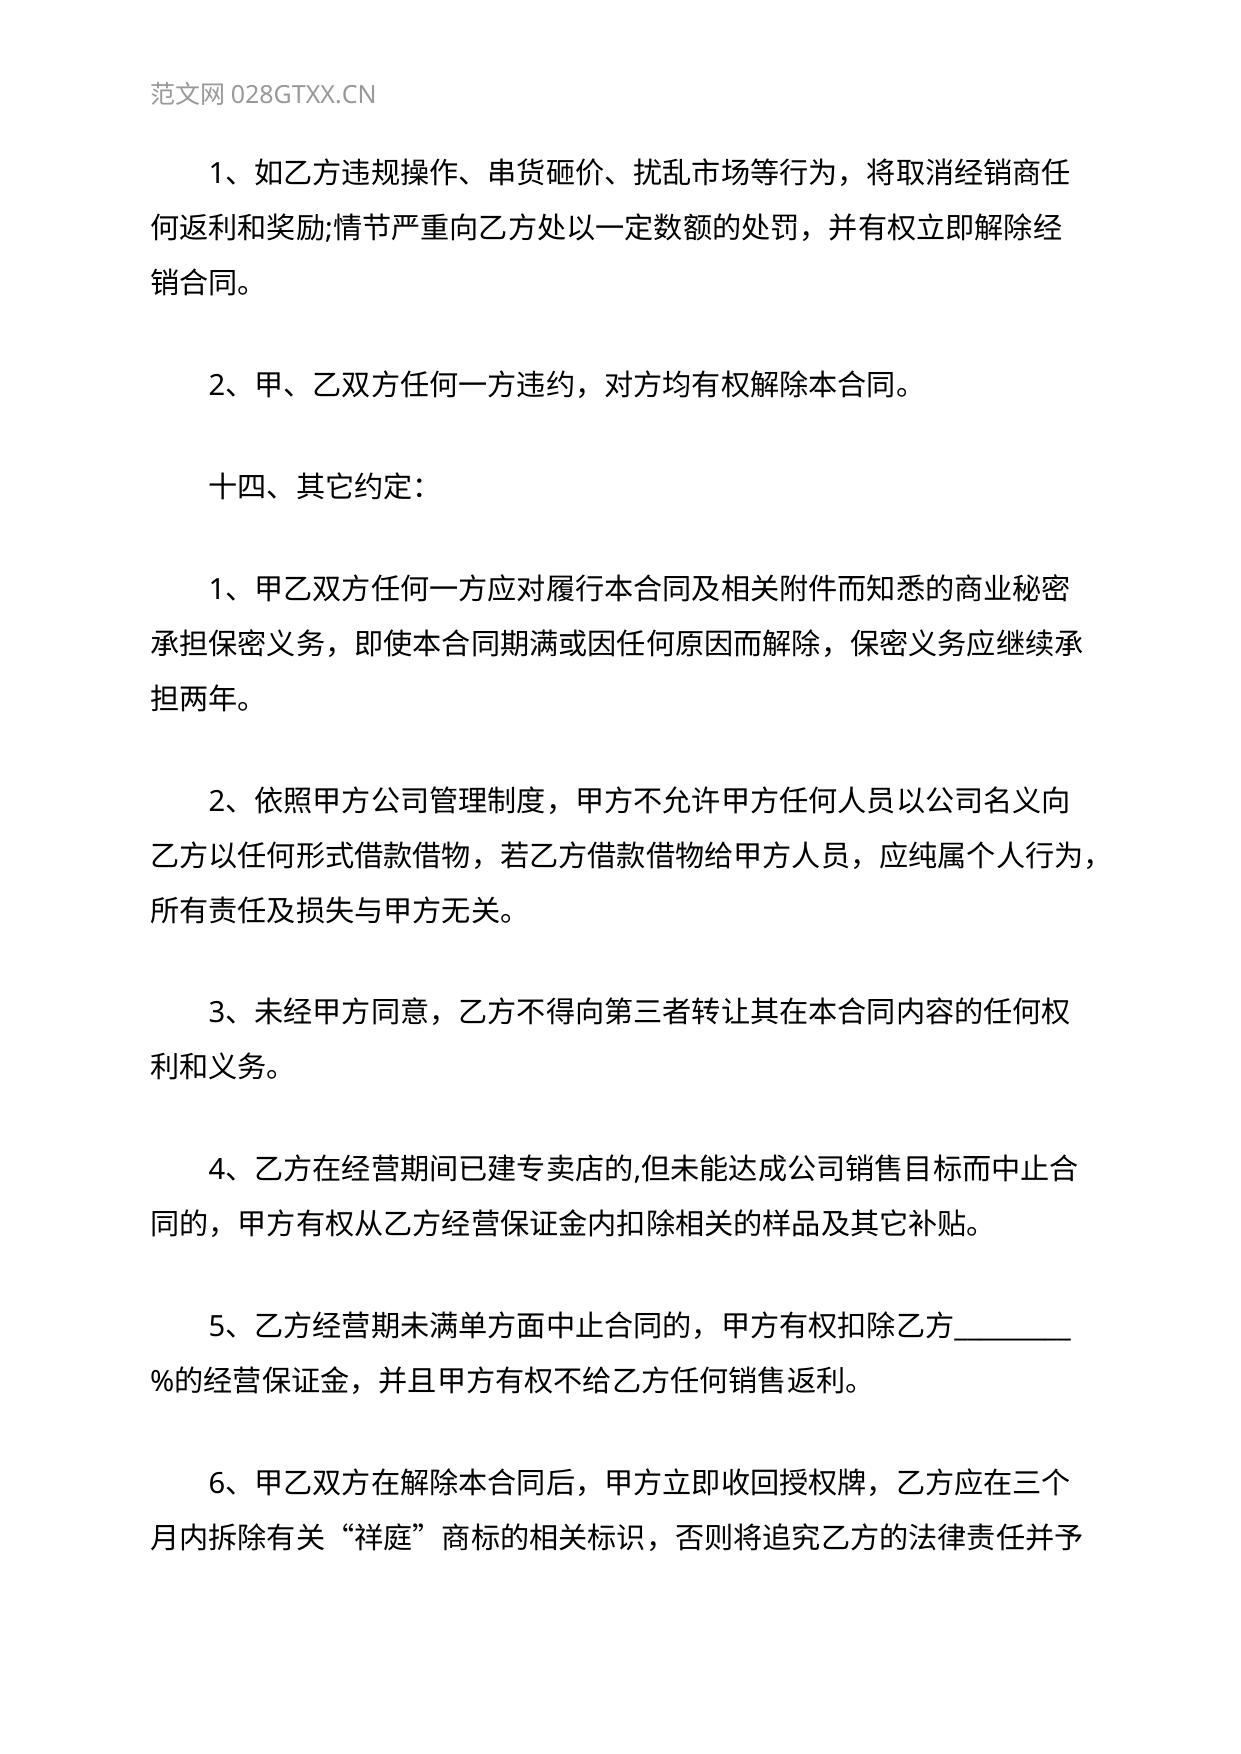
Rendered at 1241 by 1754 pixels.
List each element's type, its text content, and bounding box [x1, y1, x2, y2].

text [150, 1459, 1090, 1557]
text 3、未经甲方同意，乙方不得向第三者转让其在本合同内容的任何权利和义务。 [150, 989, 1090, 1086]
text 5、乙方经营期未满单方面中止合同的，甲方有权扣除乙方_________%的经营保证金，并且甲方有权不给乙方任何销售返利。 [150, 1302, 1090, 1400]
text 1、如乙方违规操作、串货砸价、扰乱市场等行为，将取消经销商任何返利和奖励;情节严重向乙方处以一定数额的处罚，并有权立即解除经销合同。 [150, 150, 1090, 302]
text 2、甲、乙双方任何一方违约，对方均有权解除本合同。 [150, 362, 1090, 404]
text 4、乙方在经营期间已建专卖店的,但未能达成公司销售目标而中止合同的，甲方有权从乙方经营保证金内扣除相关的样品及其它补贴。 [150, 1146, 1090, 1243]
text 1、甲乙双方任何一方应对履行本合同及相关附件而知悉的商业秘密承担保密义务，即使本合同期满或因任何原因而解除，保密义务应继续承担两年。 [150, 566, 1090, 718]
text 2、依照甲方公司管理制度，甲方不允许甲方任何人员以公司名义向乙方以任何形式借款借物，若乙方借款借物给甲方人员，应纯属个人行为，所有责任及损失与甲方无关。 [150, 777, 1090, 929]
text 十四、其它约定： [150, 464, 1090, 506]
